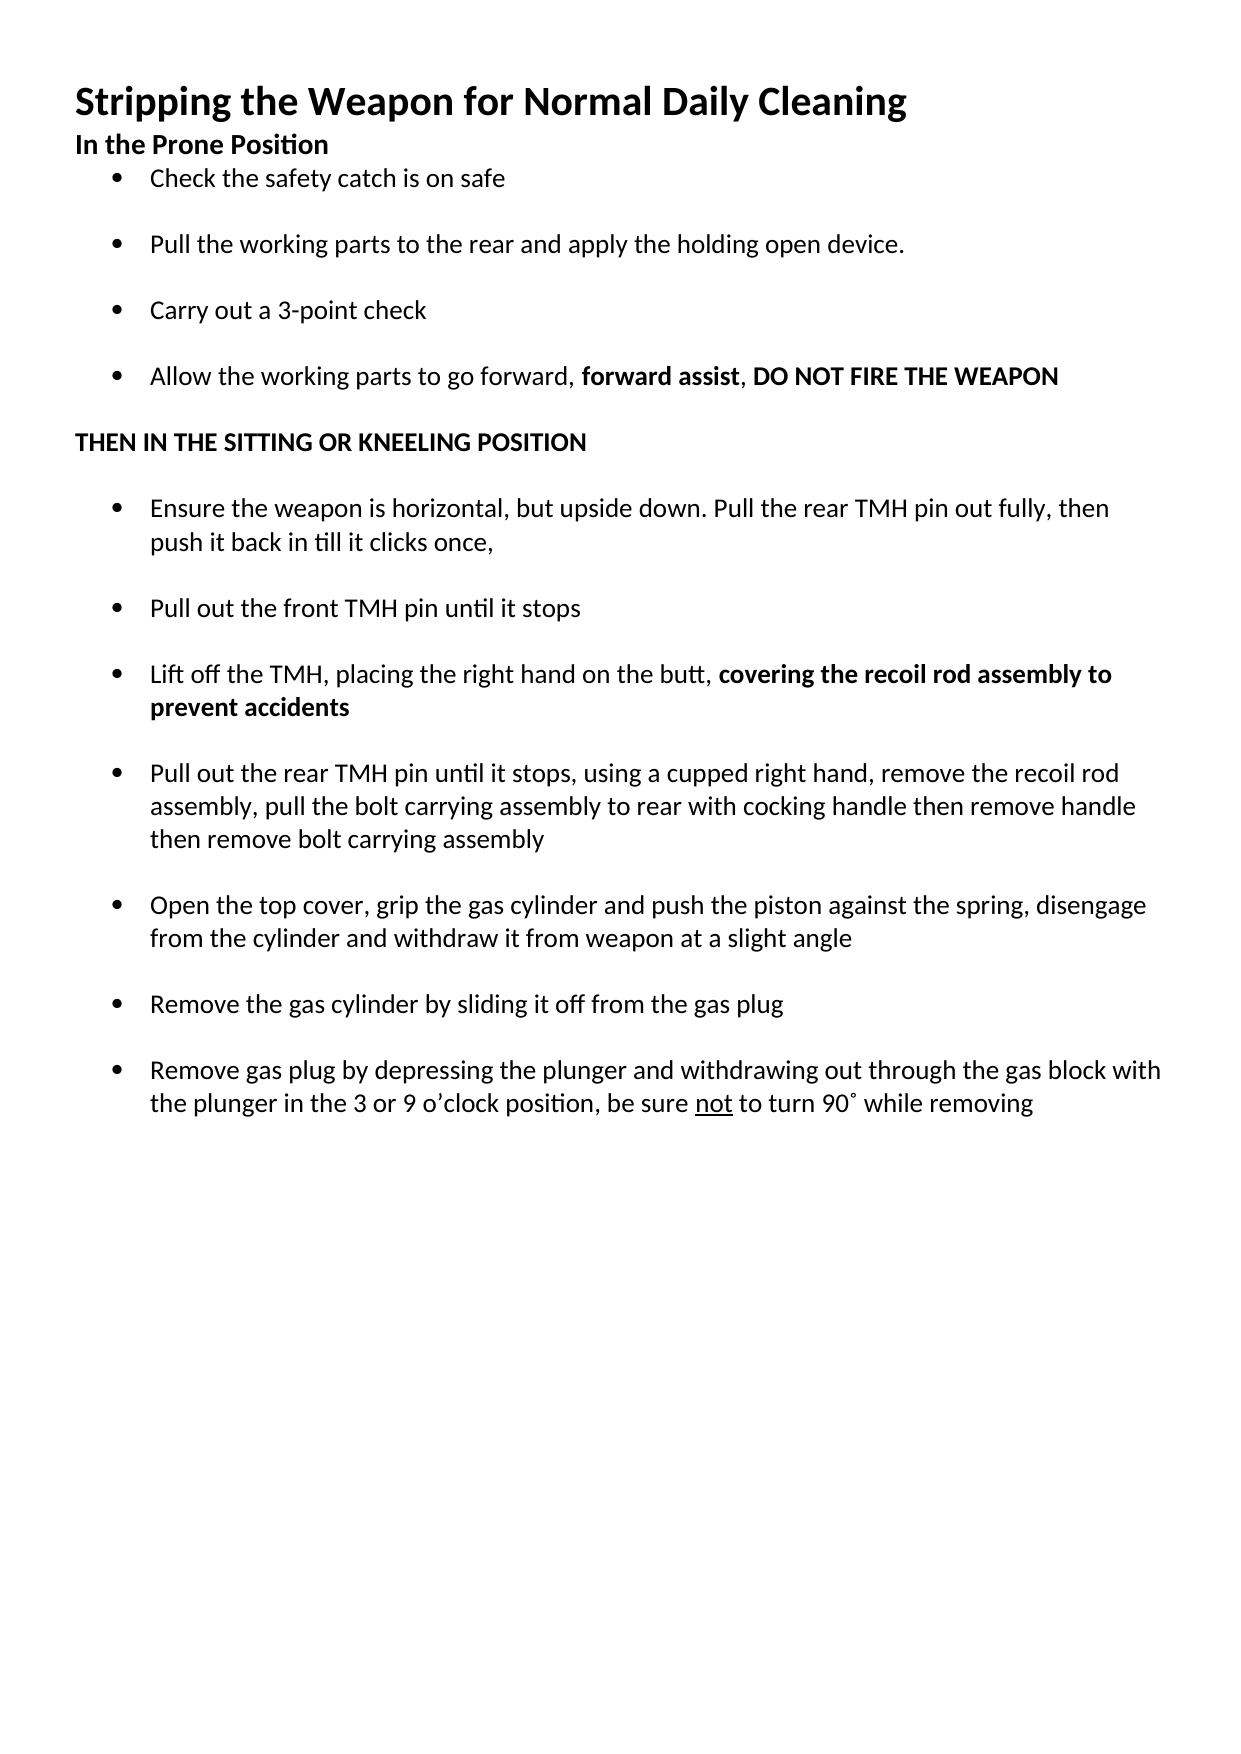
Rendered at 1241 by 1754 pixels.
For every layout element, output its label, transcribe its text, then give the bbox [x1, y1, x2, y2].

text THEN IN THE SITTING OR KNEELING POSITION [75, 426, 1165, 459]
list Allow the working parts to go forward, forward assist, DO NOT FIRE THE WEAPON [112, 359, 1165, 393]
list Pull out the front TMH pin until it stops [112, 591, 1165, 624]
list Remove the gas cylinder by sliding it off from the gas plug [112, 987, 1165, 1020]
text Stripping the Weapon for Normal Daily Cleaning [75, 75, 1165, 126]
list Carry out a 3-point check [112, 293, 1165, 327]
list Lift off the TMH, placing the right hand on the butt, covering the recoil rod assembly to prevent accidents [112, 657, 1165, 723]
list Check the safety catch is on safe [112, 161, 1165, 194]
list Ensure the weapon is horizontal, but upside down. Pull the rear TMH pin out fully, then push it back in till it clicks once, [112, 492, 1165, 558]
list Remove gas plug by depressing the plunger and withdrawing out through the gas block with the plunger in the 3 or 9 o’clock position, be sure not to turn 90˚ while removing [112, 1053, 1165, 1119]
list Pull the working parts to the rear and apply the holding open device. [112, 227, 1165, 261]
list Pull out the rear TMH pin until it stops, using a cupped right hand, remove the recoil rod assembly, pull the bolt carrying assembly to rear with cocking handle then remove handle then remove bolt carrying assembly [112, 756, 1165, 855]
text In the Prone Position [75, 126, 1165, 161]
list Open the top cover, grip the gas cylinder and push the piston against the spring, disengage from the cylinder and withdraw it from weapon at a slight angle [112, 888, 1165, 954]
